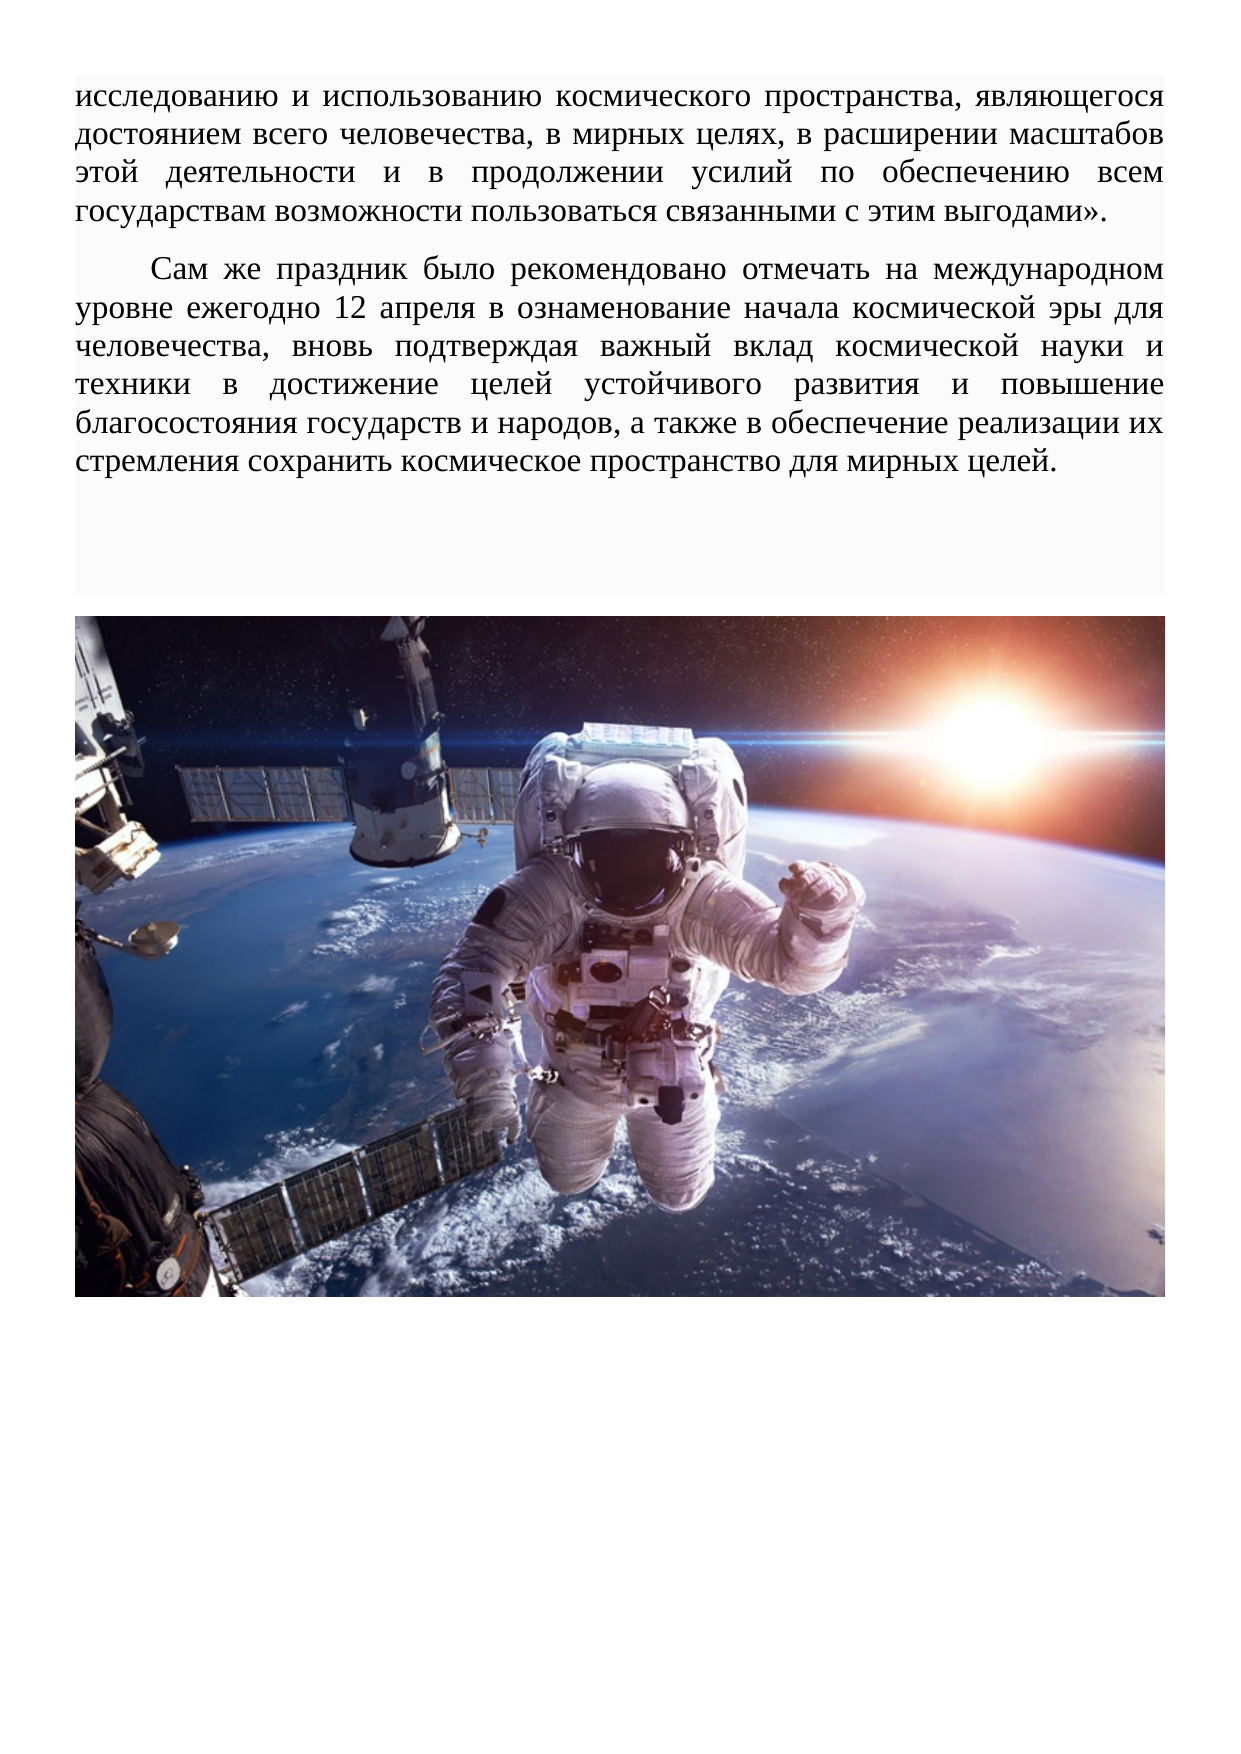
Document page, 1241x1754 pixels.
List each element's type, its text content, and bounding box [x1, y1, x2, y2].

picture [75, 616, 1166, 1297]
text Сам же праздник было рекомендовано отмечать на международном уровне ежегодно 12 апреля в ознаменование начала космической эры для человечества, вновь подтверждая важный вклад космической науки и техники в достижение целей устойчивого развития и повышение благосостояния государств и народов, а также в обеспечение реализации их стремления сохранить космическое пространство для мирных целей. [75, 249, 1165, 479]
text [75, 75, 1165, 228]
